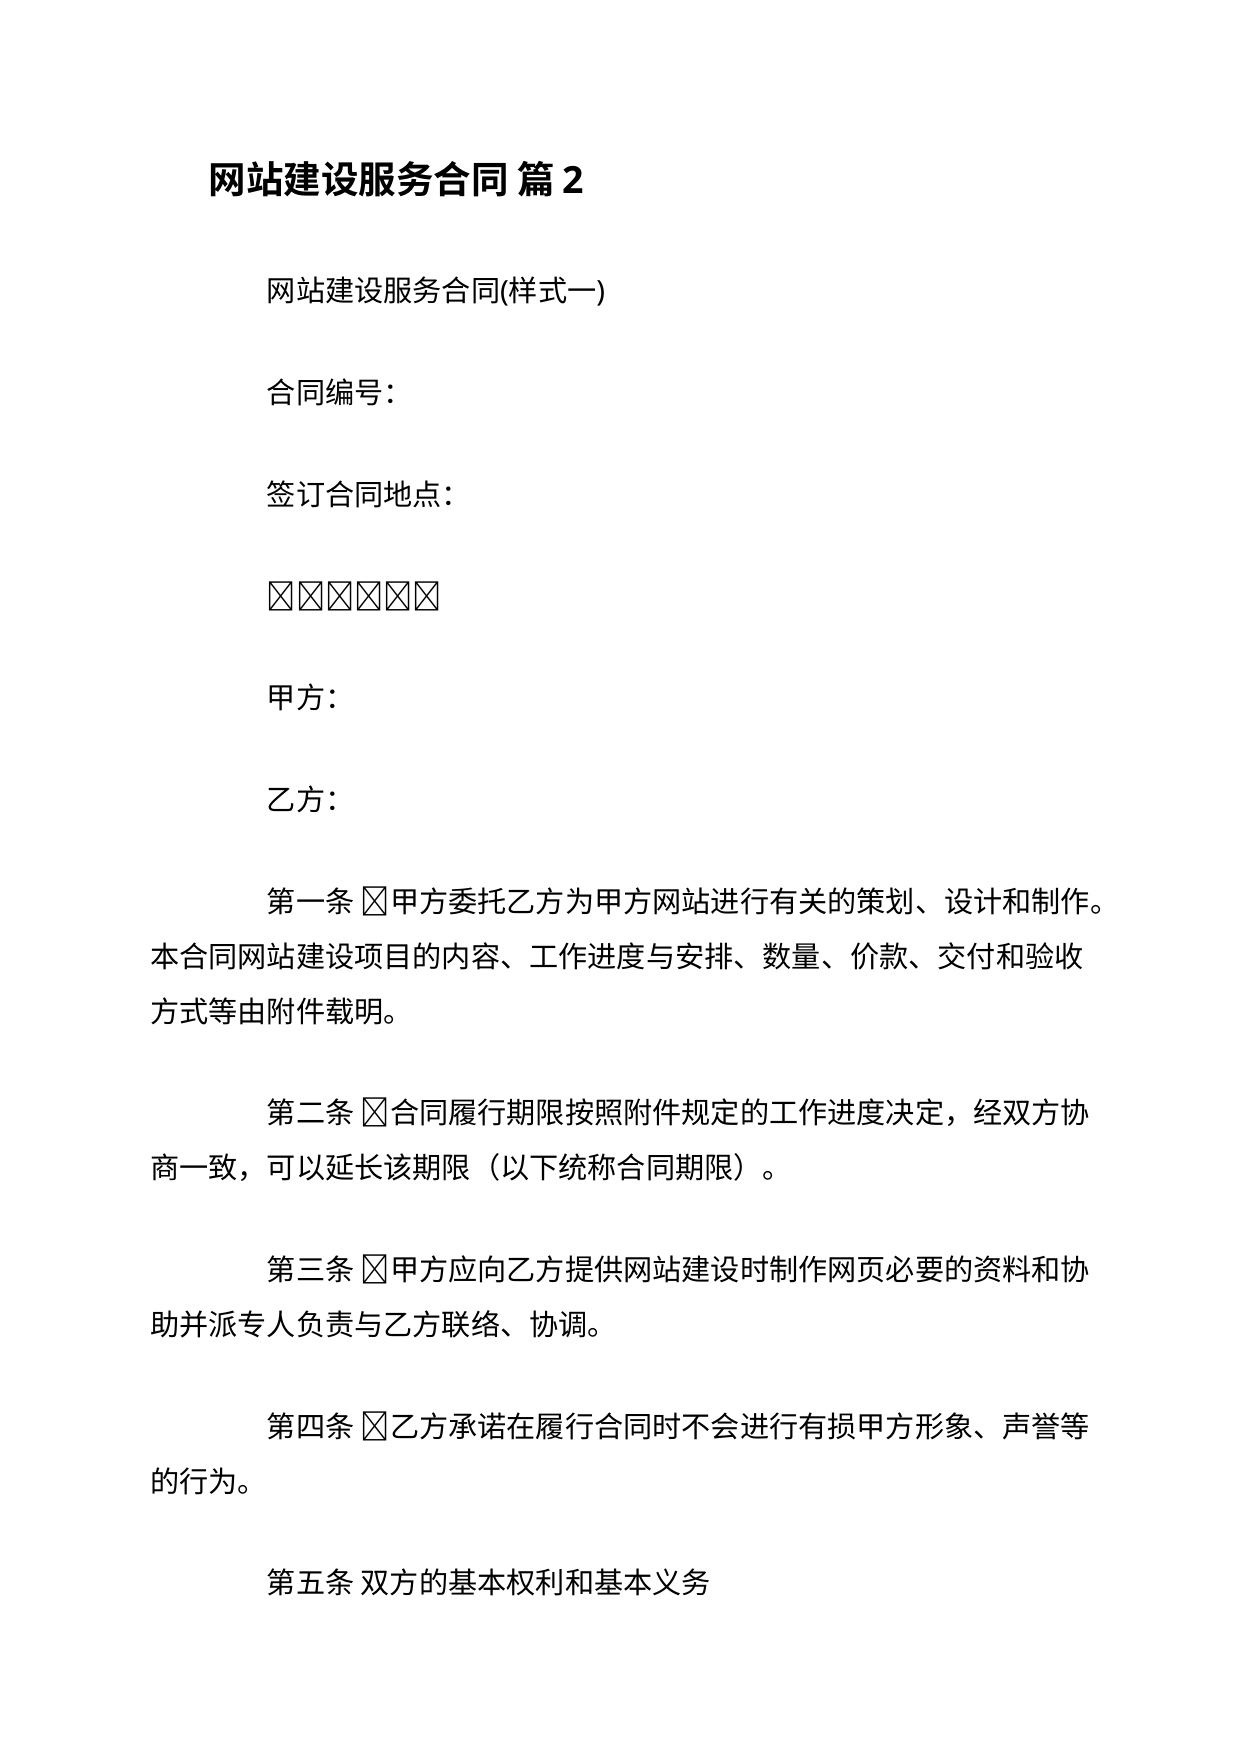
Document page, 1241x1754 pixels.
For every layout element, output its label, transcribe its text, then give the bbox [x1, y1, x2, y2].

text 第五条 双方的基本权利和基本义务 [150, 1560, 1090, 1602]
text 网站建设服务合同 篇2 [150, 150, 1090, 204]
text 乙方： [150, 777, 1090, 819]
text 网站建设服务合同(样式一) [150, 268, 1090, 310]
text 第三条 甲方应向乙方提供网站建设时制作网页必要的资料和协助并派专人负责与乙方联络、协调。 [150, 1247, 1090, 1344]
text 第二条 合同履行期限按照附件规定的工作进度决定，经双方协商一致，可以延长该期限（以下统称合同期限）。 [150, 1090, 1090, 1187]
text 签订合同地点： [150, 471, 1090, 514]
text 合同编号： [150, 369, 1090, 412]
text 甲方： [150, 675, 1090, 717]
text  [150, 573, 1090, 615]
text 第一条 甲方委托乙方为甲方网站进行有关的策划、设计和制作。本合同网站建设项目的内容、工作进度与安排、数量、价款、交付和验收方式等由附件载明。 [150, 878, 1090, 1031]
text 第四条 乙方承诺在履行合同时不会进行有损甲方形象、声誉等的行为。 [150, 1403, 1090, 1501]
